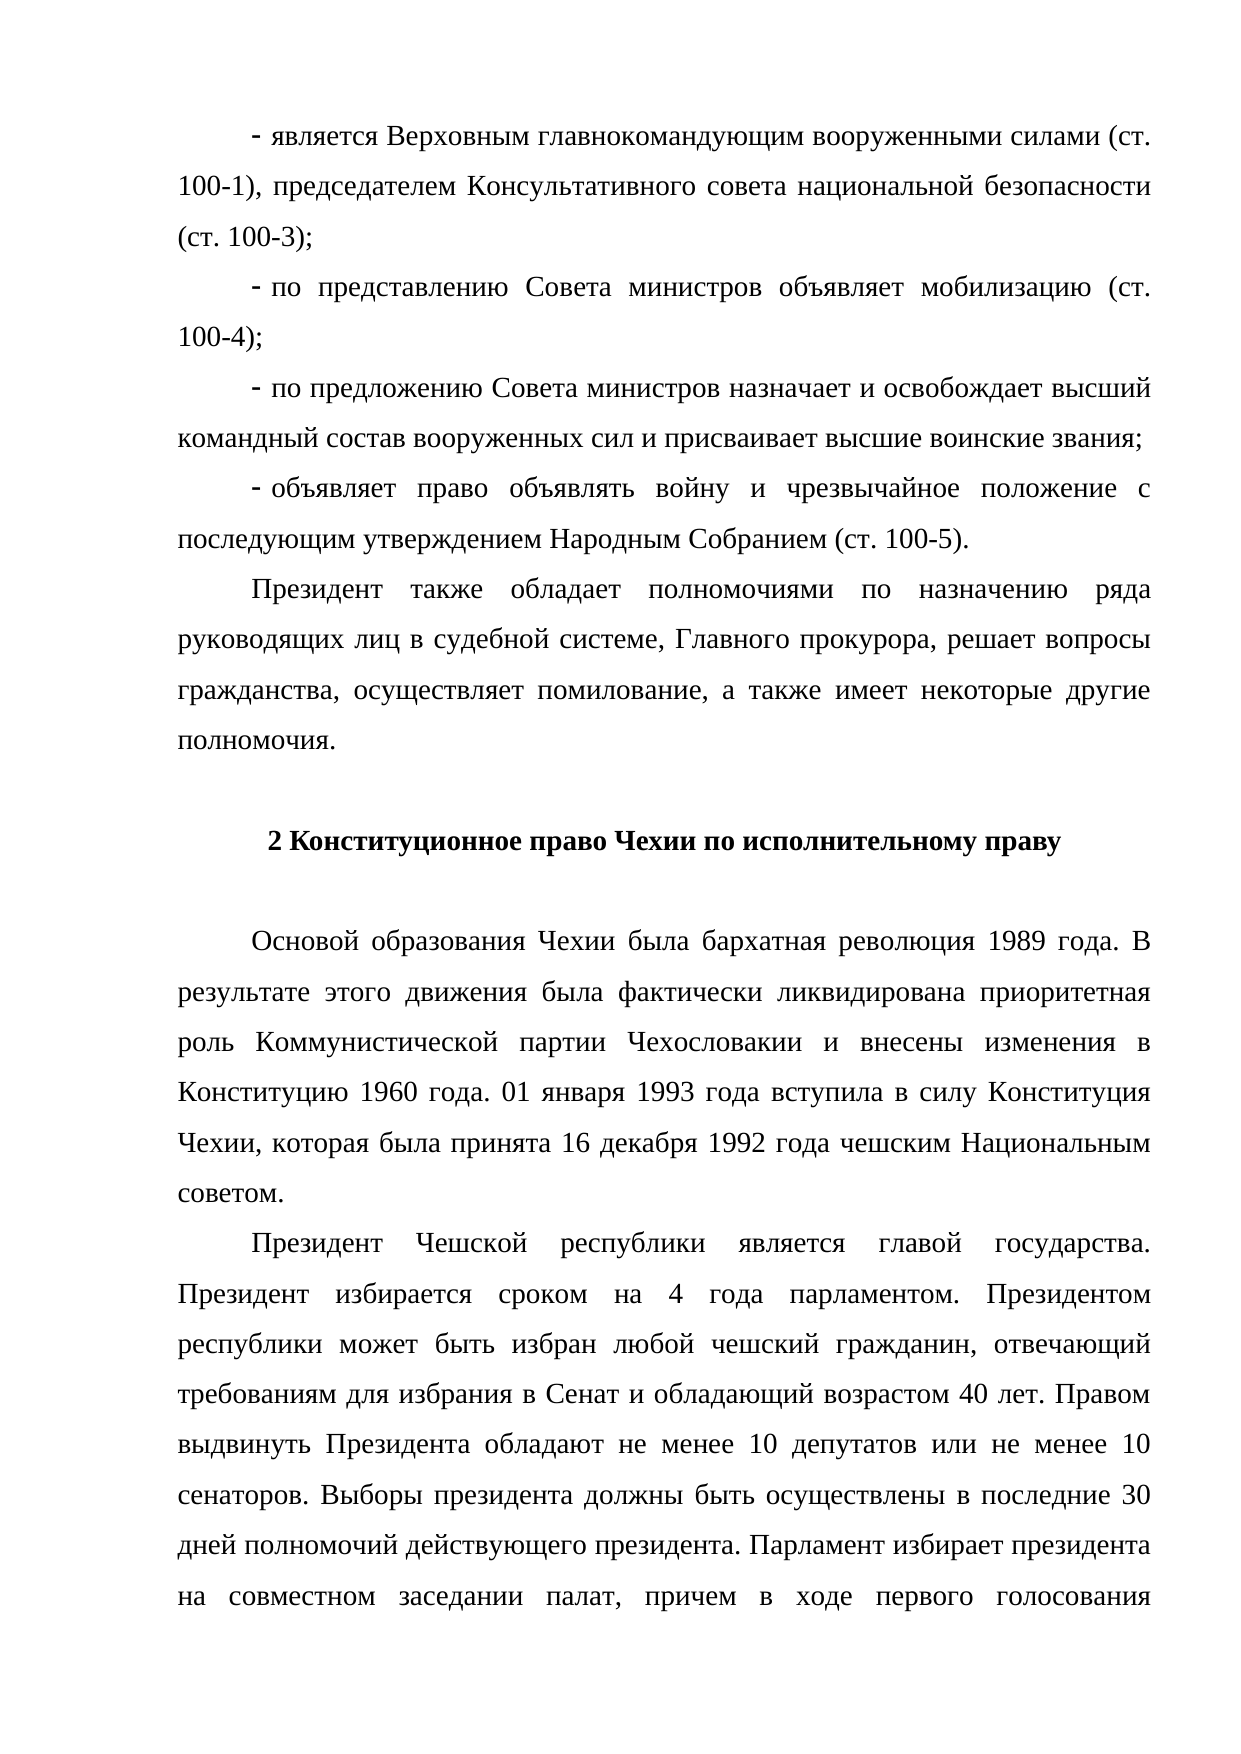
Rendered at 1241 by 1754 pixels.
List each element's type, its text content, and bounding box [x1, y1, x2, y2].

list по предложению Совета министров назначает и освобождает высший командный состав вооруженных сил и присваивает высшие воинские звания; [177, 370, 1152, 454]
subtitle 2 Конституционное право Чехии по исполнительному праву [177, 823, 1152, 856]
list является Верховным главнокомандующим вооруженными силами (ст. 100-1), председателем Консультативного совета национальной безопасности (ст. 100-3); [177, 118, 1152, 252]
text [177, 1225, 1152, 1611]
list по представлению Совета министров объявляет мобилизацию (ст. 100-4); [177, 269, 1152, 353]
text Президент также обладает полномочиями по назначению ряда руководящих лиц в судебной системе, Главного прокурора, решает вопросы гражданства, осуществляет помилование, а также имеет некоторые другие полномочия. [177, 571, 1152, 756]
list объявляет право объявлять войну и чрезвычайное положение с последующим утверждением Народным Собранием (ст. 100-5). [177, 471, 1152, 554]
text Основой образования Чехии была бархатная революция 1989 года. В результате этого движения была фактически ликвидирована приоритетная роль Коммунистической партии Чехословакии и внесены изменения в Конституцию 1960 года. 01 января 1993 года вступила в силу Конституция Чехии, которая была принята 16 декабря 1992 года чешским Национальным советом. [177, 923, 1152, 1209]
